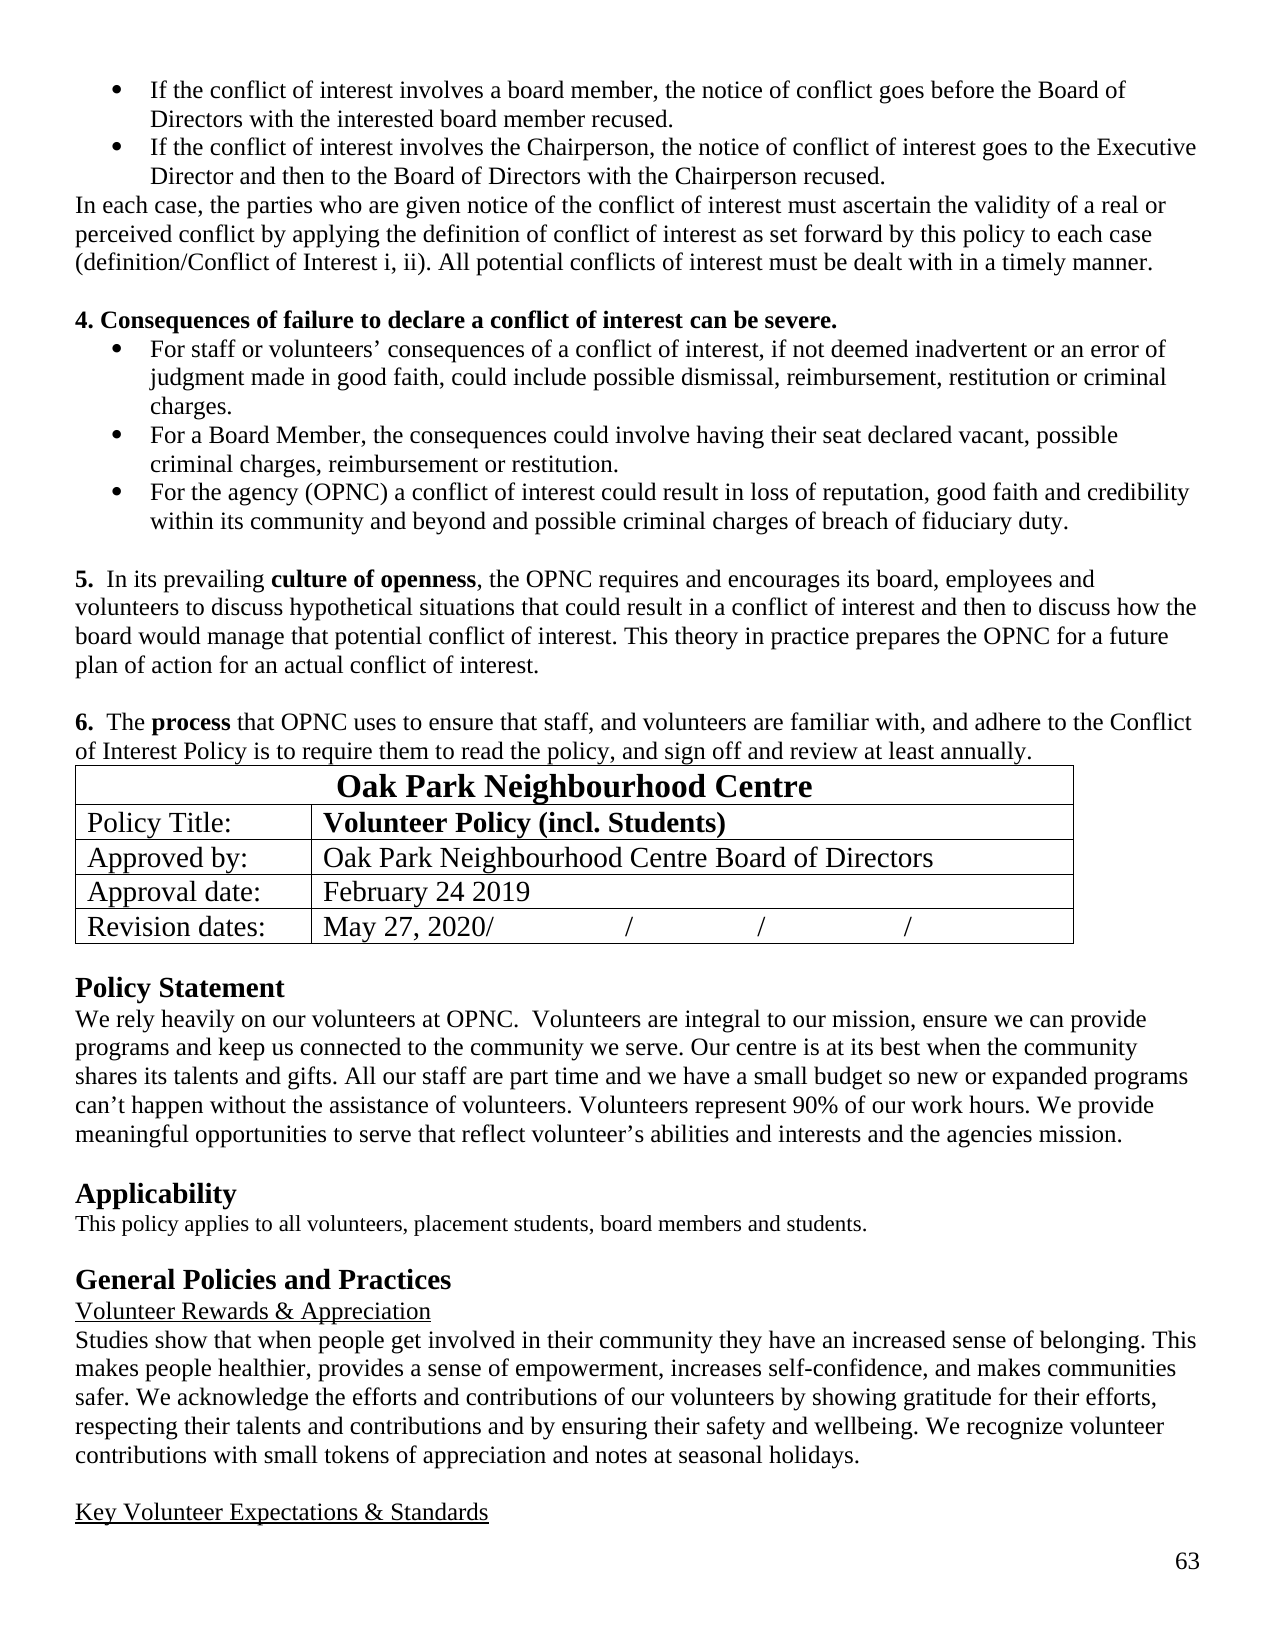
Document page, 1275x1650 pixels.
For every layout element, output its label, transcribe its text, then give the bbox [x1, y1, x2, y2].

text Key Volunteer Expectations & Standards [75, 1497, 1200, 1526]
text Volunteer Rewards & Appreciation [75, 1296, 1200, 1325]
text 5. In its prevailing culture of openness, the OPNC requires and encourages its board, employees and volunteers to discuss hypothetical situations that could result in a conflict of interest and then to discuss how the board would manage that potential conflict of interest. This theory in practice prepares the OPNC for a future plan of action for an actual conflict of interest. [75, 564, 1200, 679]
list If the conflict of interest involves the Chairperson, the notice of conflict of interest goes to the Executive Director and then to the Board of Directors with the Chairperson recused. [112, 132, 1200, 190]
table_cell Oak Park Neighbourhood Centre Board of Directors [312, 840, 1073, 873]
table_cell Revision dates: [76, 909, 311, 943]
text Policy Statement [75, 970, 1200, 1004]
table_cell Approval date: [76, 875, 311, 908]
text In each case, the parties who are given notice of the conflict of interest must ascertain the validity of a real or perceived conflict by applying the definition of conflict of interest as set forward by this policy to each case (definition/Conflict of Interest i, ii). All potential conflicts of interest must be dealt with in a timely manner. [75, 190, 1200, 276]
text Studies show that when people get involved in their community they have an increased sense of belonging. This makes people healthier, provides a sense of empowerment, increases self-confidence, and makes communities safer. We acknowledge the efforts and contributions of our volunteers by showing gratitude for their efforts, respecting their talents and contributions and by ensuring their safety and wellbeing. We recognize volunteer contributions with small tokens of appreciation and notes at seasonal holidays. [75, 1325, 1200, 1468]
text This policy applies to all volunteers, placement students, board members and students. [75, 1210, 1200, 1236]
table_cell Approved by: [76, 840, 311, 873]
table_header Oak Park Neighbourhood Centre [76, 766, 1073, 804]
table_cell May 27, 2020/ / / / [312, 909, 1073, 943]
text 6. The process that OPNC uses to ensure that staff, and volunteers are familiar with, and adhere to the Conflict of Interest Policy is to require them to read the policy, and sign off and review at least annually. [75, 707, 1200, 765]
text Applicability [75, 1176, 1200, 1210]
table_cell February 24 2019 [312, 875, 1073, 908]
table_cell Policy Title: [76, 805, 311, 839]
list For staff or volunteers’ consequences of a conflict of interest, if not deemed inadvertent or an error of judgment made in good faith, could include possible dismissal, reimbursement, restitution or criminal charges. [112, 334, 1200, 420]
list For a Board Member, the consequences could involve having their seat declared vacant, possible criminal charges, reimbursement or restitution. [112, 420, 1200, 477]
list If the conflict of interest involves a board member, the notice of conflict goes before the Board of Directors with the interested board member recused. [112, 75, 1200, 132]
list For the agency (OPNC) a conflict of interest could result in loss of reputation, good faith and credibility within its community and beyond and possible criminal charges of breach of fiduciary duty. [112, 477, 1200, 535]
table_cell Volunteer Policy (incl. Students) [312, 805, 1073, 839]
text General Policies and Practices [75, 1262, 1200, 1296]
text We rely heavily on our volunteers at OPNC. Volunteers are integral to our mission, ensure we can provide programs and keep us connected to the community we serve. Our centre is at its best when the community shares its talents and gifts. All our staff are part time and we have a small budget so new or expanded programs can’t happen without the assistance of volunteers. Volunteers represent 90% of our work hours. We provide meaningful opportunities to serve that reflect volunteer’s abilities and interests and the agencies mission. [75, 1004, 1200, 1147]
text 4. Consequences of failure to declare a conflict of interest can be severe. [75, 305, 1200, 334]
